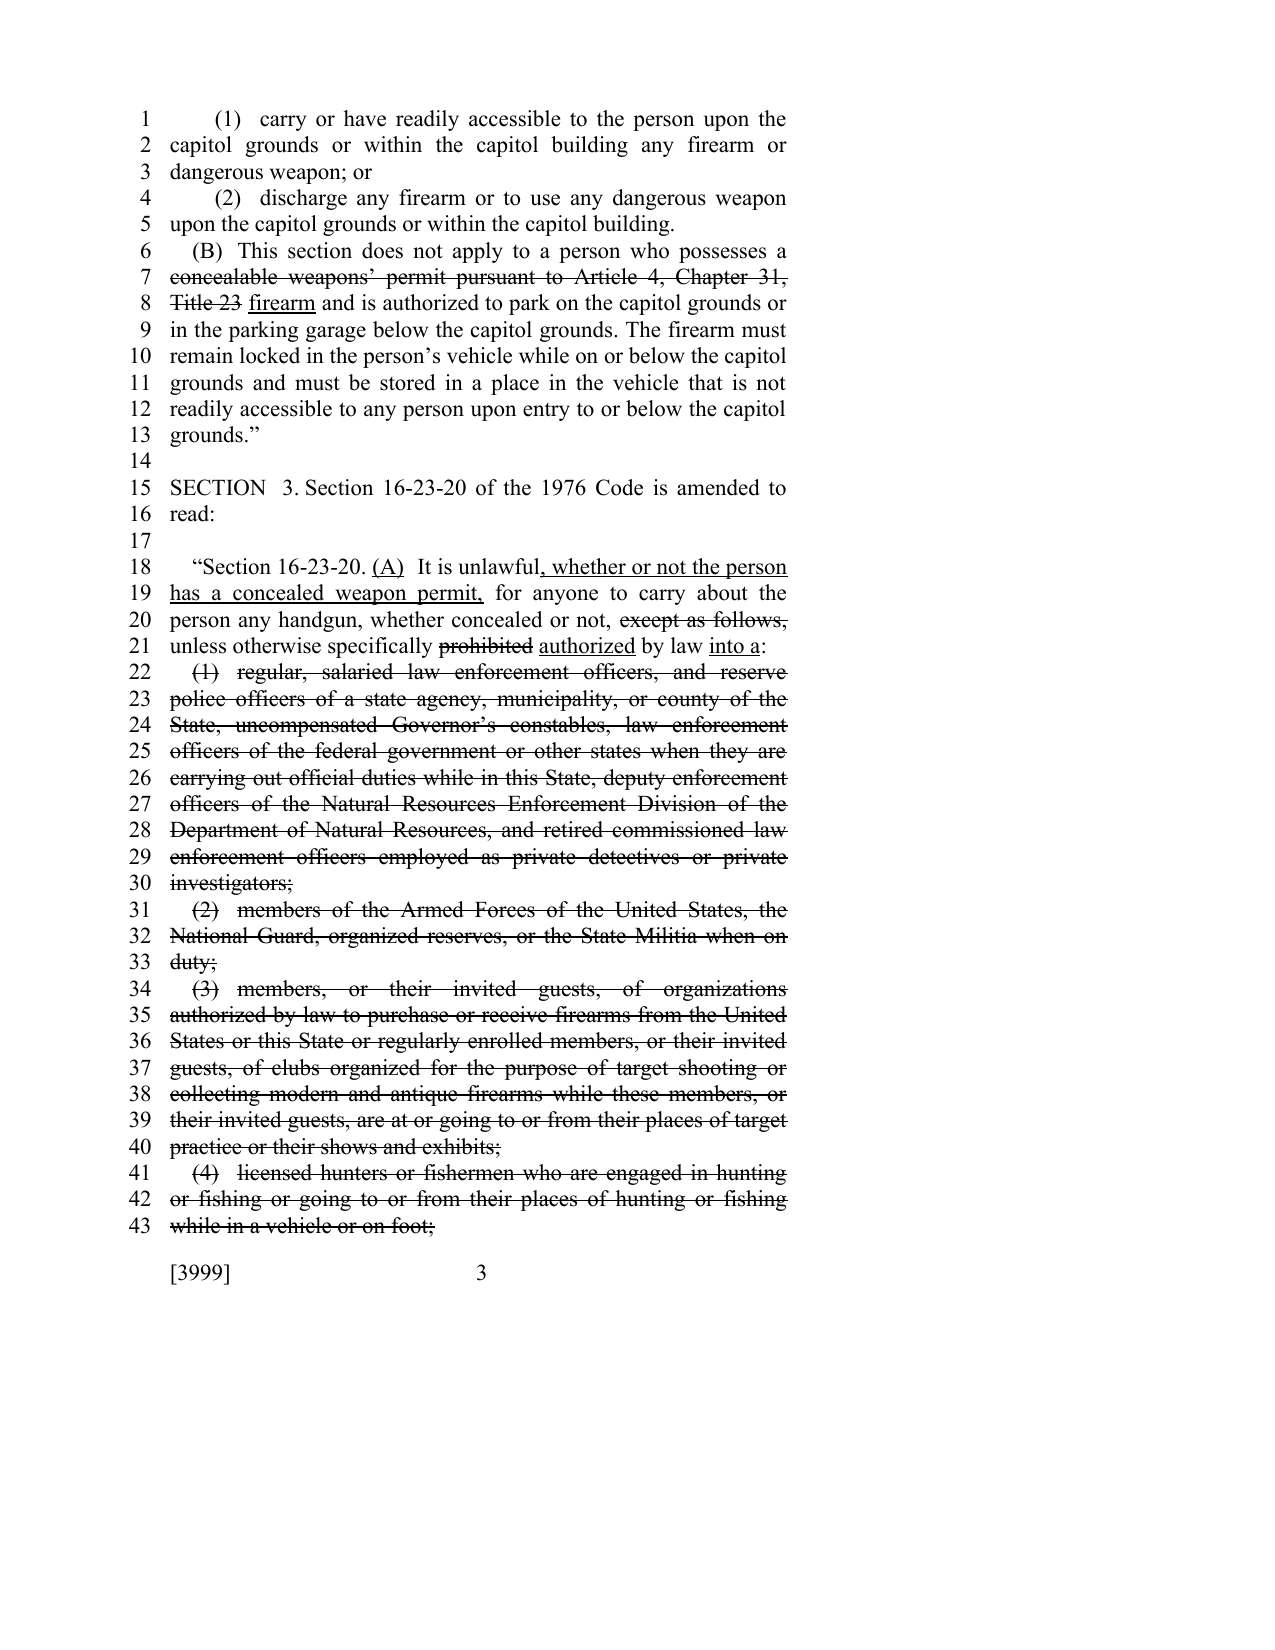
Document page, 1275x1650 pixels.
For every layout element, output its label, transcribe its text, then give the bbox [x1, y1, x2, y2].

text (2) discharge any firearm or to use any dangerous weapon upon the capitol grounds or within the capitol building. [169, 184, 787, 237]
text (2) members of the Armed Forces of the United States, the National Guard, organized reserves, or the State Militia when on duty; [169, 896, 787, 936]
text (B) This section does not apply to a person who possesses a concealable weapons’ permit pursuant to Article 4, Chapter 31, Title 23 firearm and is authorized to park on the capitol grounds or in the parking garage below the capitol grounds. The firearm must remain locked in the person’s vehicle while on or below the capitol grounds and must be stored in a place in the vehicle that is not readily accessible to any person upon entry to or below the capitol grounds.” [169, 279, 787, 448]
text (1) carry or have readily accessible to the person upon the capitol grounds or within the capitol building any firearm or dangerous weapon; or [169, 105, 787, 184]
text SECTION 3. Section 16-23-20 of the 1976 Code is amended to read: [169, 474, 787, 527]
text (2) members of the Armed Forces of the United States, the National Guard, organized reserves, or the State Militia when on duty; [169, 937, 787, 975]
text (4) licensed hunters or fishermen who are engaged in hunting or fishing or going to or from their places of hunting or fishing while in a vehicle or on foot; [169, 1159, 787, 1200]
text (4) licensed hunters or fishermen who are engaged in hunting or fishing or going to or from their places of hunting or fishing while in a vehicle or on foot; [169, 1201, 787, 1238]
text “Section 16-23-20. (A) It is unlawful, whether or not the person has a concealed weapon permit, for anyone to carry about the person any handgun, whether concealed or not, except as follows, unless otherwise specifically prohibited authorized by law into a: [169, 553, 787, 658]
